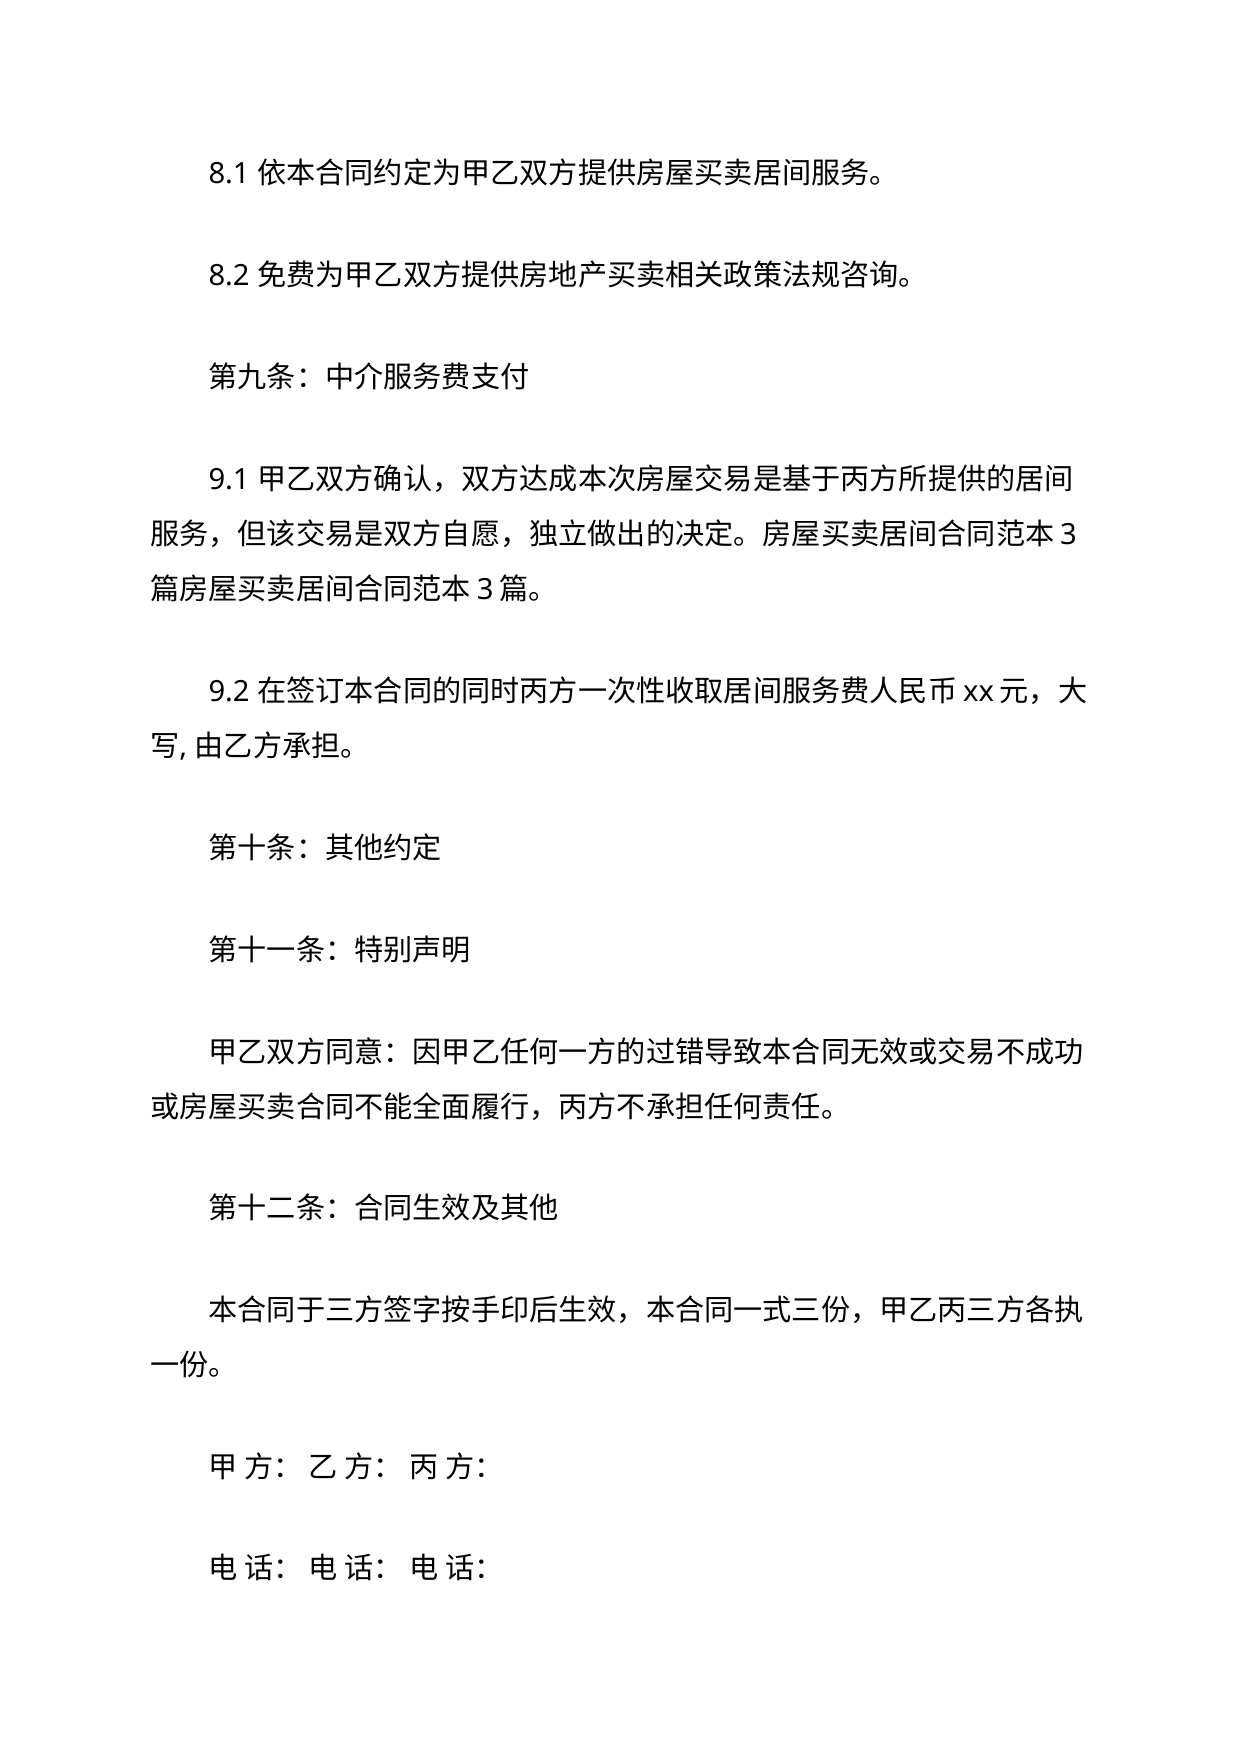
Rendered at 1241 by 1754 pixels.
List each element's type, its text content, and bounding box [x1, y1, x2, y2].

text 甲乙双方同意：因甲乙任何一方的过错导致本合同无效或交易不成功或房屋买卖合同不能全面履行，丙方不承担任何责任。 [150, 1028, 1090, 1125]
text 9.2 在签订本合同的同时丙方一次性收取居间服务费人民币xx元，大写, 由乙方承担。 [150, 668, 1090, 765]
text 8.1 依本合同约定为甲乙双方提供房屋买卖居间服务。 [150, 150, 1090, 192]
text 本合同于三方签字按手印后生效，本合同一式三份，甲乙丙三方各执一份。 [150, 1287, 1090, 1384]
text 第十二条：合同生效及其他 [150, 1185, 1090, 1227]
text 第十条：其他约定 [150, 825, 1090, 867]
text 第十一条：特别声明 [150, 926, 1090, 969]
text 8.2 免费为甲乙双方提供房地产买卖相关政策法规咨询。 [150, 252, 1090, 294]
text 甲 方： 乙 方： 丙 方： [150, 1443, 1090, 1486]
text 第九条：中介服务费支付 [150, 354, 1090, 396]
text 电 话： 电 话： 电 话： [150, 1545, 1090, 1587]
text 9.1 甲乙双方确认，双方达成本次房屋交易是基于丙方所提供的居间服务，但该交易是双方自愿，独立做出的决定。房屋买卖居间合同范本3篇房屋买卖居间合同范本3篇。 [150, 456, 1090, 608]
